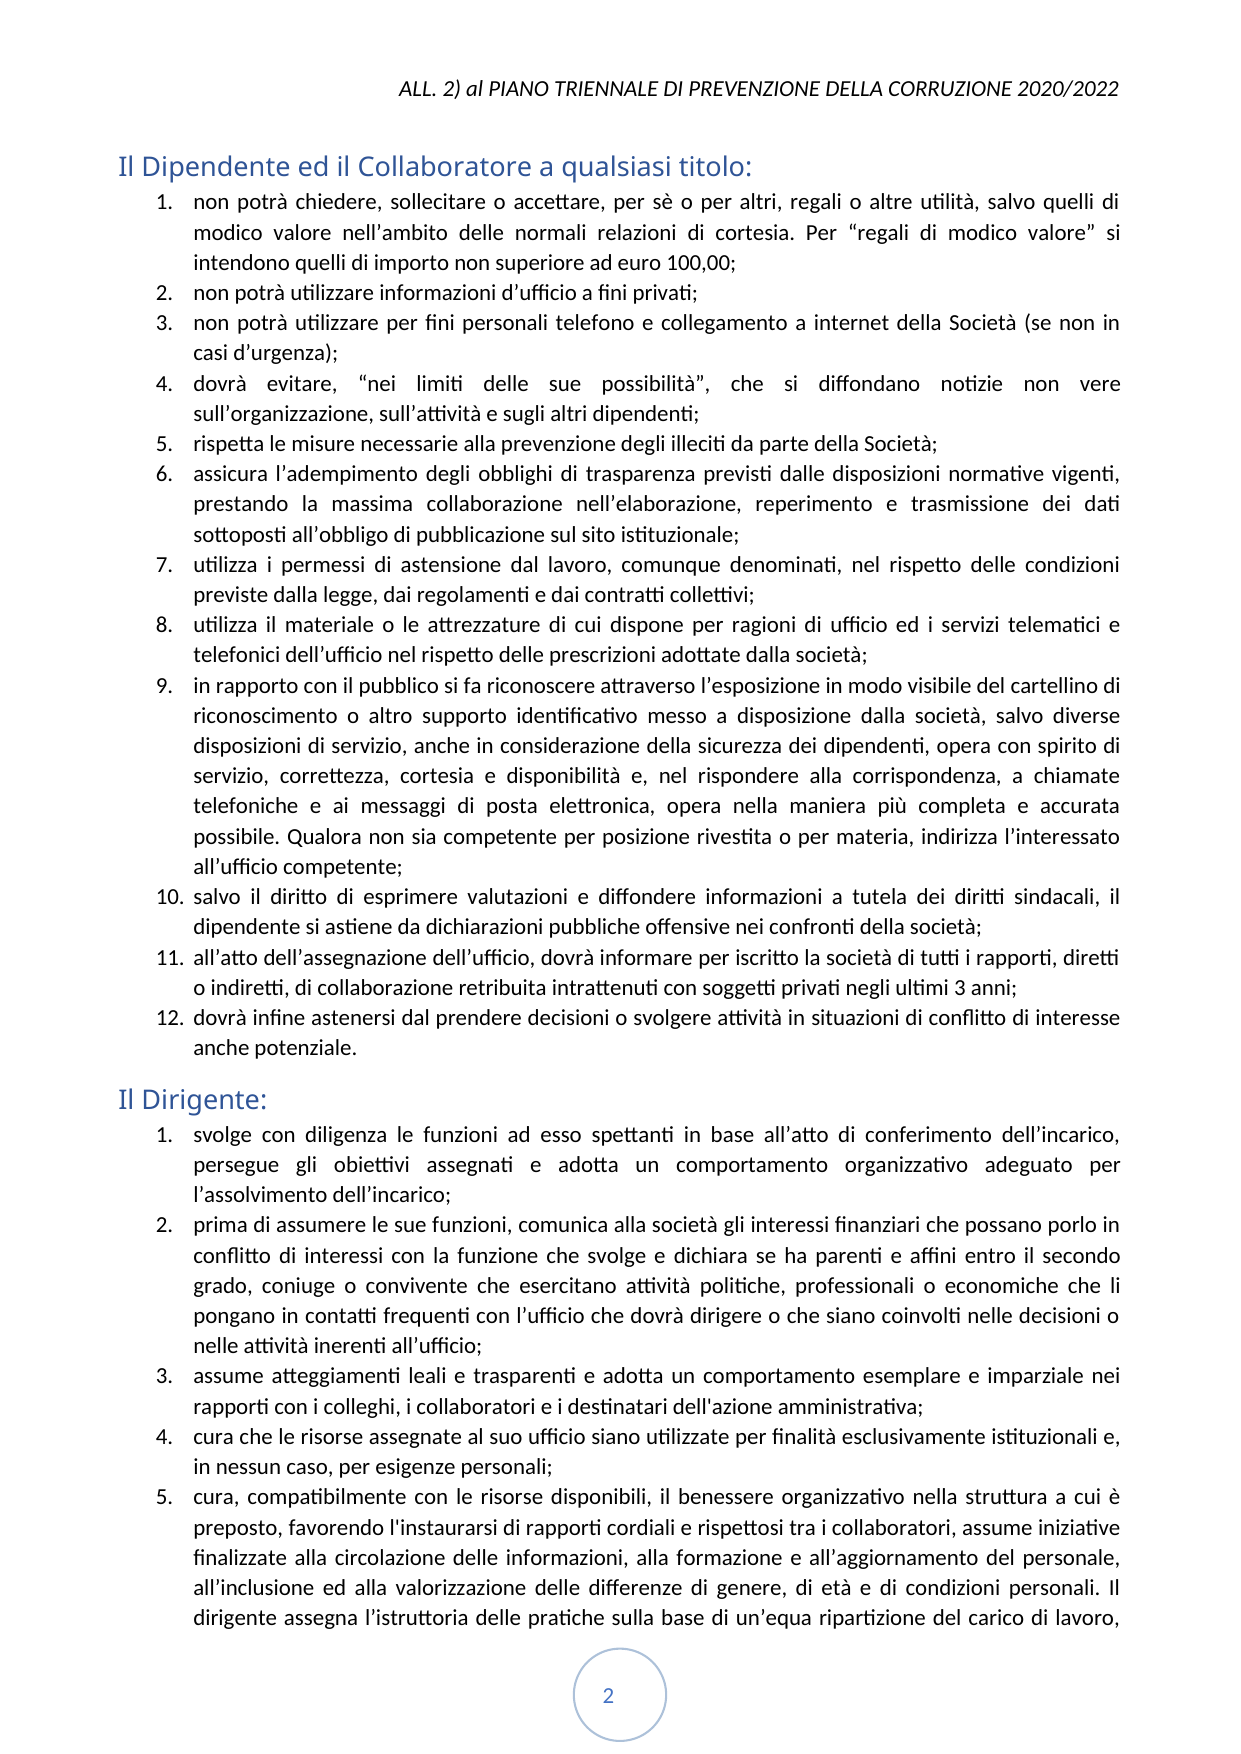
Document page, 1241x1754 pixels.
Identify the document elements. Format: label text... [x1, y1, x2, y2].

list non potrà utilizzare informazioni d’ufficio a fini privati; [156, 278, 1122, 306]
list cura che le risorse assegnate al suo ufficio siano utilizzate per finalità esclusivamente istituzionali e, in nessun caso, per esigenze personali; [156, 1422, 1122, 1480]
list non potrà utilizzare per fini personali telefono e collegamento a internet della Società (se non in casi d’urgenza); [156, 308, 1122, 366]
list assume atteggiamenti leali e trasparenti e adotta un comportamento esemplare e imparziale nei rapporti con i colleghi, i collaboratori e i destinatari dell'azione amministrativa; [156, 1362, 1122, 1420]
subtitle Il Dipendente ed il Collaboratore a qualsiasi titolo: [118, 148, 1122, 184]
list rispetta le misure necessarie alla prevenzione degli illeciti da parte della Società; [156, 429, 1122, 457]
list in rapporto con il pubblico si fa riconoscere attraverso l’esposizione in modo visibile del cartellino di riconoscimento o altro supporto identificativo messo a disposizione dalla società, salvo diverse disposizioni di servizio, anche in considerazione della sicurezza dei dipendenti, opera con spirito di servizio, correttezza, cortesia e disponibilità e, nel rispondere alla corrispondenza, a chiamate telefoniche e ai messaggi di posta elettronica, opera nella maniera più completa e accurata possibile. Qualora non sia competente per posizione rivestita o per materia, indirizza l’interessato all’ufficio competente; [156, 671, 1122, 880]
subtitle Il Dirigente: [118, 1080, 1122, 1117]
list assicura l’adempimento degli obblighi di trasparenza previsti dalle disposizioni normative vigenti, prestando la massima collaborazione nell’elaborazione, reperimento e trasmissione dei dati sottoposti all’obbligo di pubblicazione sul sito istituzionale; [156, 459, 1122, 548]
list prima di assumere le sue funzioni, comunica alla società gli interessi finanziari che possano porlo in conflitto di interessi con la funzione che svolge e dichiara se ha parenti e affini entro il secondo grado, coniuge o convivente che esercitano attività politiche, professionali o economiche che li pongano in contatti frequenti con l’ufficio che dovrà dirigere o che siano coinvolti nelle decisioni o nelle attività inerenti all’ufficio; [156, 1211, 1122, 1359]
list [156, 1482, 1122, 1631]
list utilizza il materiale o le attrezzature di cui dispone per ragioni di ufficio ed i servizi telematici e telefonici dell’ufficio nel rispetto delle prescrizioni adottate dalla società; [156, 610, 1122, 668]
list non potrà chiedere, sollecitare o accettare, per sè o per altri, regali o altre utilità, salvo quelli di modico valore nell’ambito delle normali relazioni di cortesia. Per “regali di modico valore” si intendono quelli di importo non superiore ad euro 100,00; [156, 187, 1122, 276]
list salvo il diritto di esprimere valutazioni e diffondere informazioni a tutela dei diritti sindacali, il dipendente si astiene da dichiarazioni pubbliche offensive nei confronti della società; [156, 882, 1122, 940]
list svolge con diligenza le funzioni ad esso spettanti in base all’atto di conferimento dell’incarico, persegue gli obiettivi assegnati e adotta un comportamento organizzativo adeguato per l’assolvimento dell’incarico; [156, 1120, 1122, 1208]
list utilizza i permessi di astensione dal lavoro, comunque denominati, nel rispetto delle condizioni previste dalla legge, dai regolamenti e dai contratti collettivi; [156, 550, 1122, 608]
list dovrà evitare, “nei limiti delle sue possibilità”, che si diffondano notizie non vere sull’organizzazione, sull’attività e sugli altri dipendenti; [156, 369, 1122, 427]
list all’atto dell’assegnazione dell’ufficio, dovrà informare per iscritto la società di tutti i rapporti, diretti o indiretti, di collaborazione retribuita intrattenuti con soggetti privati negli ultimi 3 anni; [156, 943, 1122, 1001]
list dovrà infine astenersi dal prendere decisioni o svolgere attività in situazioni di conflitto di interesse anche potenziale. [156, 1003, 1122, 1061]
